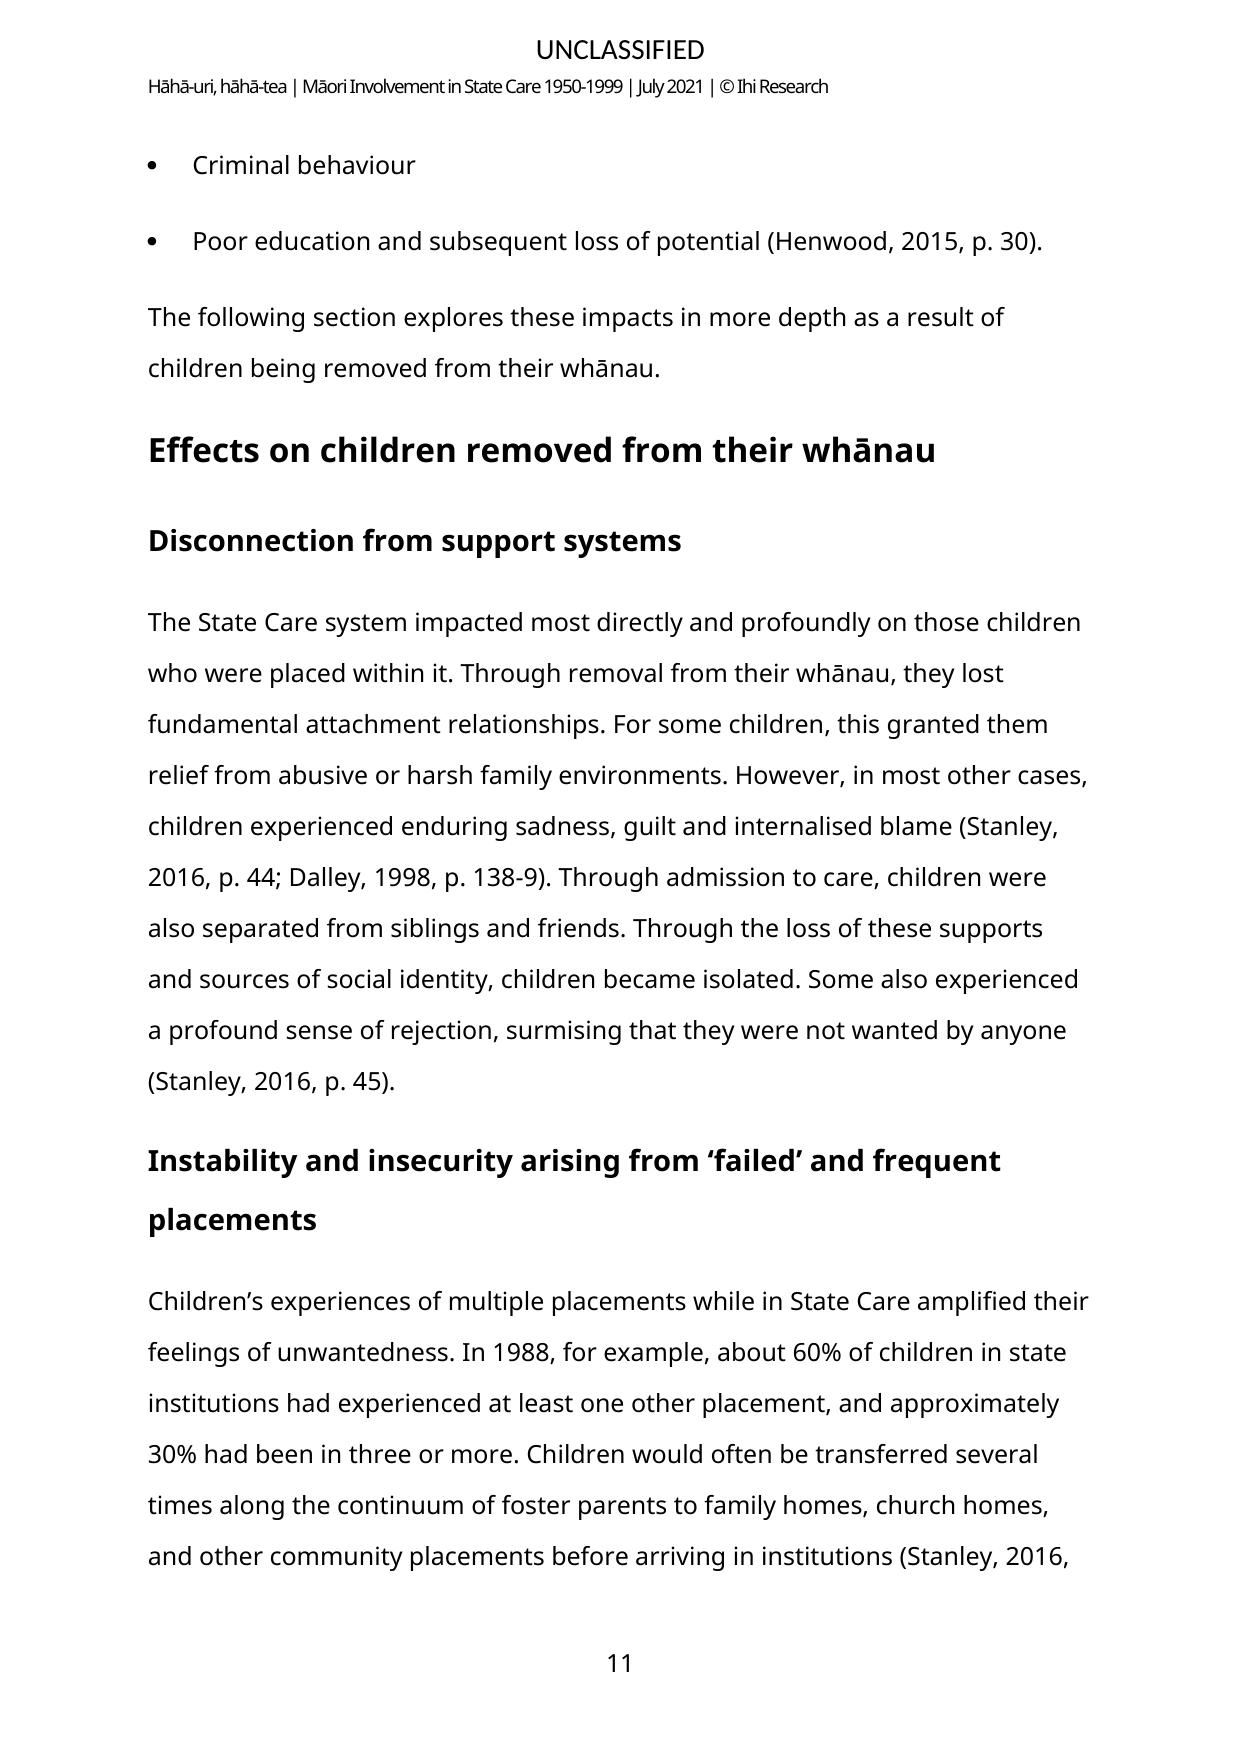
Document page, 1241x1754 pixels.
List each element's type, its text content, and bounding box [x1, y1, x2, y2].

text Criminal behaviour [148, 148, 1092, 182]
subtitle Disconnection from support systems [148, 520, 1092, 560]
subtitle Effects on children removed from their whānau [148, 427, 1092, 472]
text The following section explores these impacts in more depth as a result of children being removed from their whānau. [148, 300, 1092, 385]
subtitle Instability and insecurity arising from ‘failed’ and frequent placements [148, 1140, 1092, 1239]
text The State Care system impacted most directly and profoundly on those children who were placed within it. Through removal from their whānau, they lost fundamental attachment relationships. For some children, this granted them relief from abusive or harsh family environments. However, in most other cases, children experienced enduring sadness, guilt and internalised blame (Stanley, 2016, p. 44; Dalley, 1998, p. 138-9). Through admission to care, children were also separated from siblings and friends. Through the loss of these supports and sources of social identity, children became isolated. Some also experienced a profound sense of rejection, surmising that they were not wanted by anyone (Stanley, 2016, p. 45). [148, 604, 1092, 1098]
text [148, 1284, 1092, 1573]
text Poor education and subsequent loss of potential (Henwood, 2015, p. 30). [148, 224, 1092, 258]
